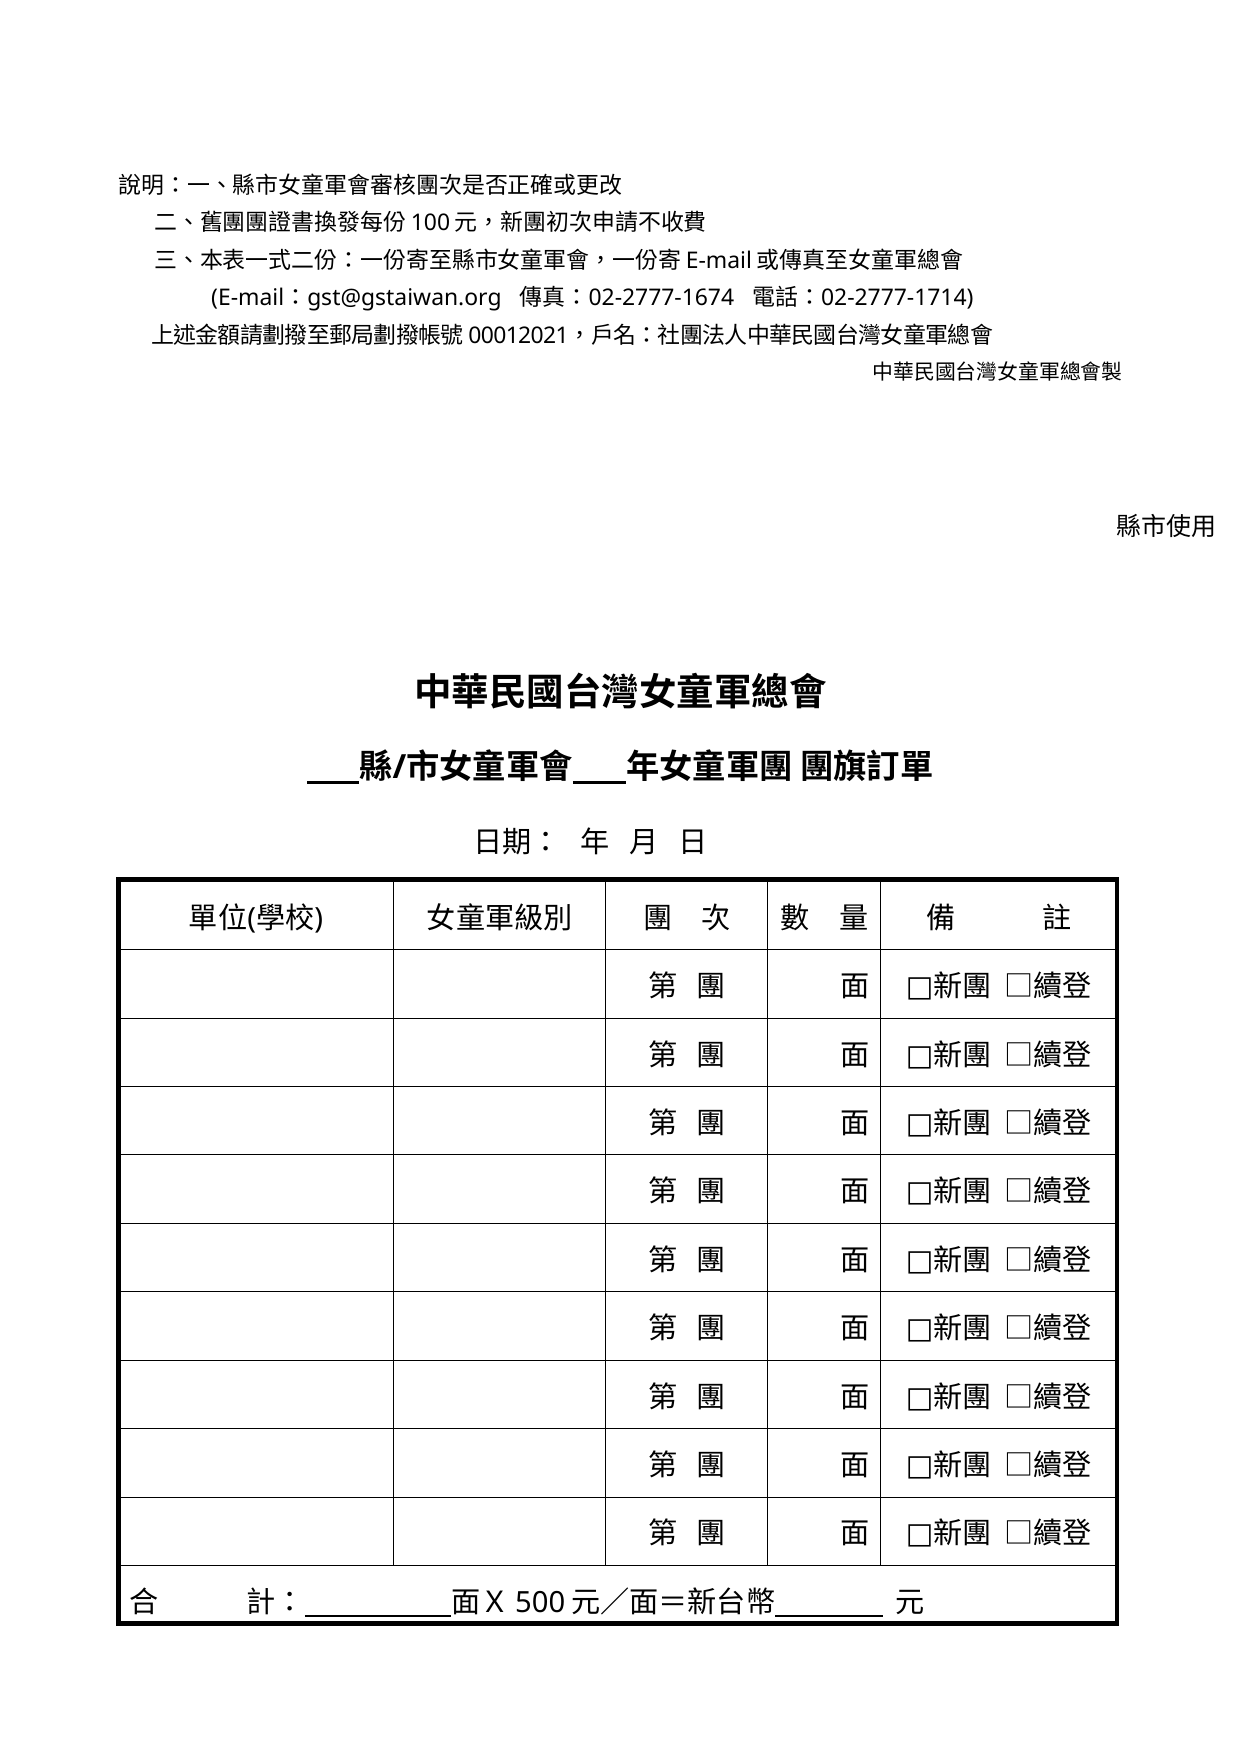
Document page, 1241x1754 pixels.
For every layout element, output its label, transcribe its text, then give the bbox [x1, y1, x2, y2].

table_cell 第 團 [606, 1019, 767, 1086]
table_cell 第 團 [606, 1429, 767, 1497]
table_cell 面 [768, 1292, 880, 1360]
table_cell [121, 1224, 393, 1291]
table_cell 合 計： 面Ｘ500元／面＝新台幣 元 [121, 1566, 1115, 1621]
text 日期： 年 月 日 [118, 802, 1122, 877]
table_cell □新團 □續登 [881, 1498, 1115, 1565]
table_cell □新團 □續登 [881, 950, 1115, 1017]
table_cell 第 團 [606, 1155, 767, 1223]
table_cell □新團 □續登 [881, 1429, 1115, 1497]
table_cell 面 [768, 1224, 880, 1291]
table_cell [121, 1155, 393, 1223]
table_cell [394, 1019, 605, 1086]
table_cell [394, 1155, 605, 1223]
table_cell 第 團 [606, 1087, 767, 1154]
table_cell [121, 1292, 393, 1360]
table_cell [121, 1019, 393, 1086]
table_header 女童軍級別 [394, 882, 605, 949]
text 上述金額請劃撥至郵局劃撥帳號00012021，戶名：社團法人中華民國台灣女童軍總會 [118, 314, 1072, 352]
table_cell 面 [768, 1087, 880, 1154]
text (E-mail：gst@gstaiwan.org 傳真：02-2777-1674 電話：02-2777-1714) [193, 277, 1072, 314]
text 中華民國台灣女童軍總會製 [118, 352, 1122, 389]
table_cell □新團 □續登 [881, 1155, 1115, 1223]
table_cell [394, 950, 605, 1017]
table_header 團 次 [606, 882, 767, 949]
table_cell 第 團 [606, 1292, 767, 1360]
table_cell □新團 □續登 [881, 1019, 1115, 1086]
table_cell [121, 1498, 393, 1565]
table_header 備 註 [881, 882, 1115, 949]
table_cell □新團 □續登 [881, 1292, 1115, 1360]
table_cell □新團 □續登 [881, 1224, 1115, 1291]
table_cell 面 [768, 1361, 880, 1428]
table_cell □新團 □續登 [881, 1361, 1115, 1428]
table_cell [394, 1292, 605, 1360]
text 二、舊團團證書換發每份100元，新團初次申請不收費 [118, 202, 1072, 239]
table_cell 第 團 [606, 1361, 767, 1428]
table_cell [121, 1429, 393, 1497]
table_cell [394, 1498, 605, 1565]
table_cell □新團 □續登 [881, 1087, 1115, 1154]
table_cell [394, 1224, 605, 1291]
table_cell [121, 1361, 393, 1428]
table_cell 第 團 [606, 950, 767, 1017]
table_header 數 量 [768, 882, 880, 949]
table_cell 面 [768, 950, 880, 1017]
table_cell [394, 1361, 605, 1428]
table_cell 面 [768, 1429, 880, 1497]
text 縣/市女童軍會 年女童軍團 團旗訂單 [118, 727, 1122, 802]
table_cell 面 [768, 1019, 880, 1086]
table_cell [121, 1087, 393, 1154]
table_cell 面 [768, 1155, 880, 1223]
table_cell 第 團 [606, 1498, 767, 1565]
table_cell [394, 1429, 605, 1497]
table_cell 第 團 [606, 1224, 767, 1291]
table_cell [121, 950, 393, 1017]
table_cell 面 [768, 1498, 880, 1565]
text 中華民國台灣女童軍總會 [118, 652, 1122, 727]
table_cell [394, 1087, 605, 1154]
text 三、本表一式二份：一份寄至縣市女童軍會，一份寄E-mail或傳真至女童軍總會 [118, 239, 1072, 277]
table_header 單位(學校) [121, 882, 393, 949]
text 說明：一、縣市女童軍會審核團次是否正確或更改 [118, 164, 1072, 202]
